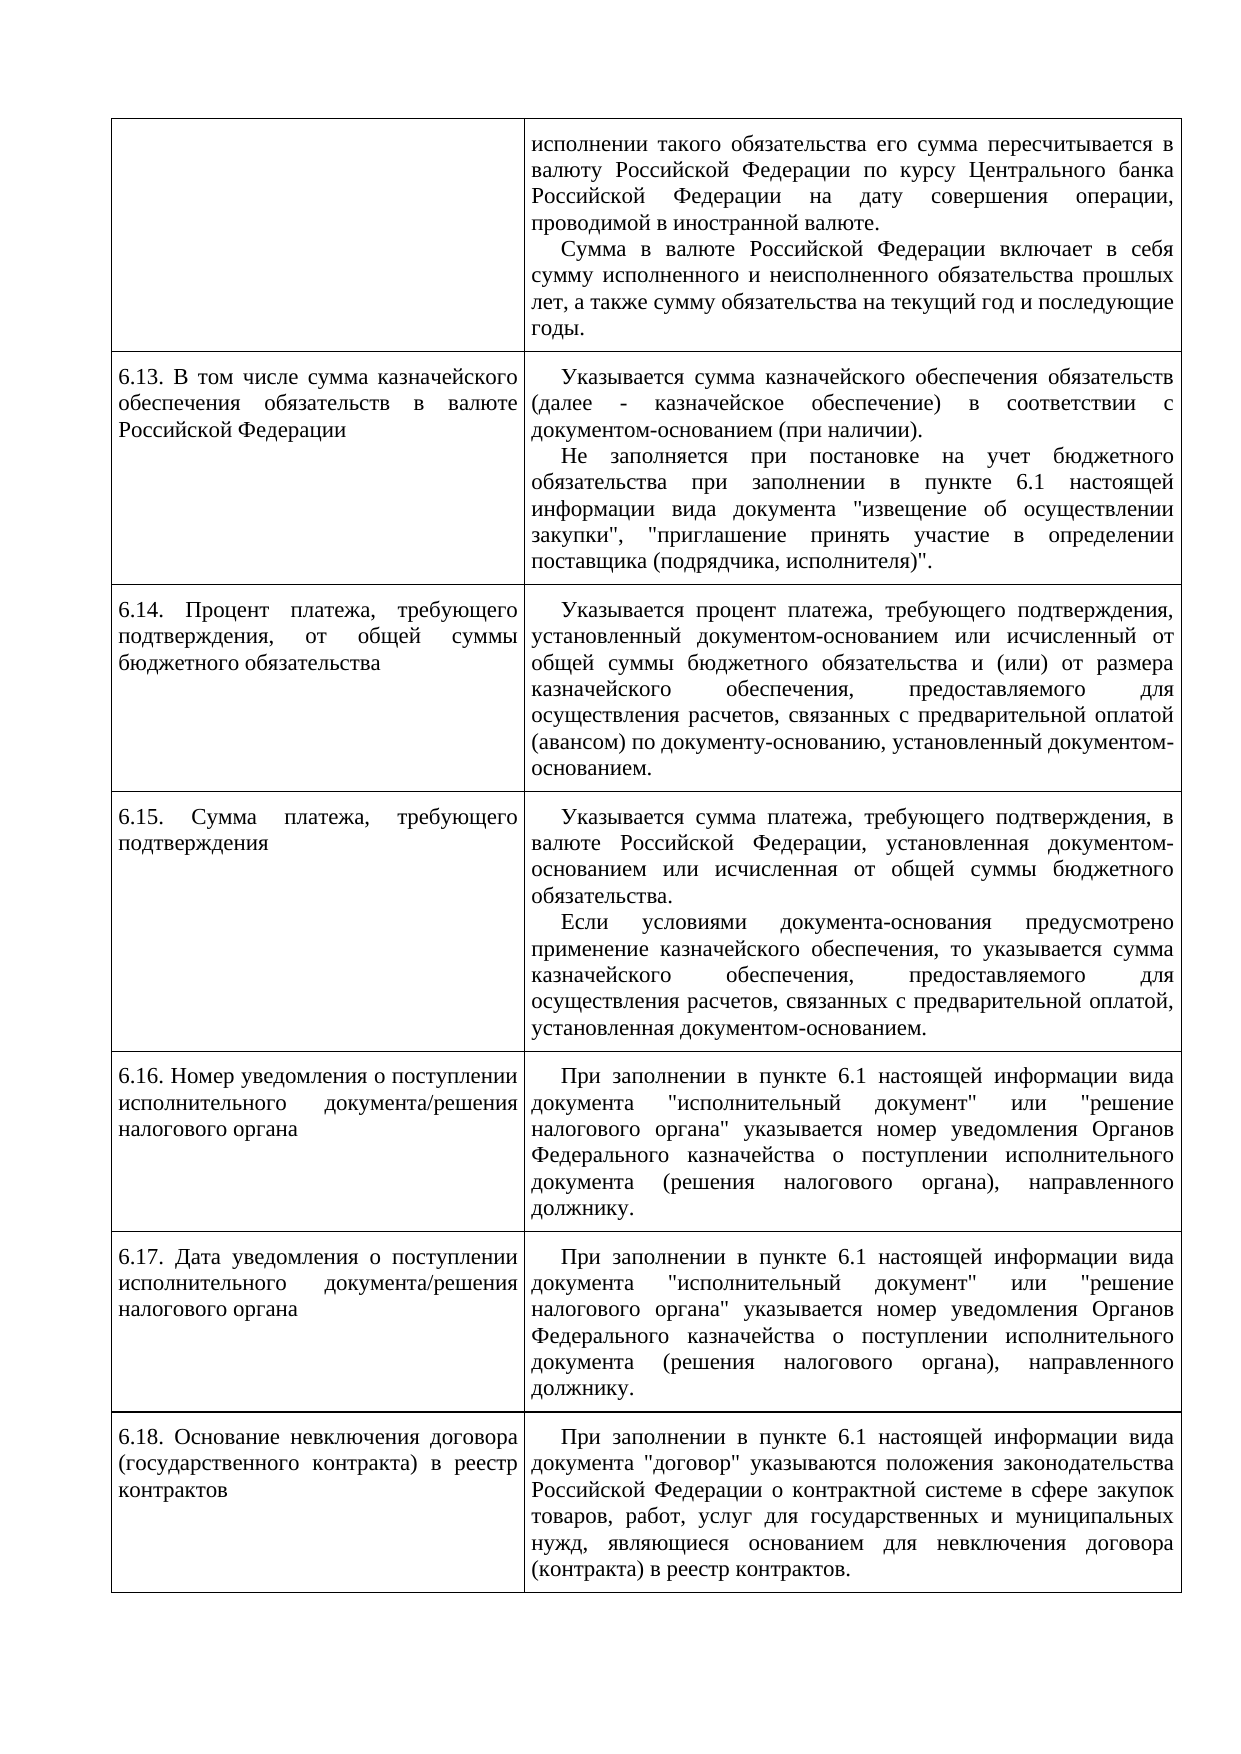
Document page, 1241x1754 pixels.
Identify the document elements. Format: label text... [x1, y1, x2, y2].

table_cell 6.15. Сумма платежа, требующего подтверждения [112, 792, 524, 1051]
table_cell При заполнении в пункте 6.1 настоящей информации вида документа "исполнительный документ" или "решение налогового органа" указывается номер уведомления Органов Федерального казначейства о поступлении исполнительного документа (решения налогового органа), направленного должнику. [525, 1052, 1181, 1231]
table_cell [525, 119, 1181, 351]
table_cell При заполнении в пункте 6.1 настоящей информации вида документа "договор" указываются положения законодательства Российской Федерации о контрактной системе в сфере закупок товаров, работ, услуг для государственных и муниципальных нужд, являющиеся основанием для невключения договора (контракта) в реестр контрактов. [525, 1413, 1181, 1592]
table_cell 6.16. Номер уведомления о поступлении исполнительного документа/решения налогового органа [112, 1052, 524, 1231]
table_cell 6.13. В том числе сумма казначейского обеспечения обязательств в валюте Российской Федерации [112, 352, 524, 584]
table_cell При заполнении в пункте 6.1 настоящей информации вида документа "исполнительный документ" или "решение налогового органа" указывается номер уведомления Органов Федерального казначейства о поступлении исполнительного документа (решения налогового органа), направленного должнику. [525, 1232, 1181, 1411]
table_cell 6.17. Дата уведомления о поступлении исполнительного документа/решения налогового органа [112, 1232, 524, 1411]
table_cell 6.18. Основание невключения договора (государственного контракта) в реестр контрактов [112, 1413, 524, 1592]
table_cell Указывается сумма платежа, требующего подтверждения, в валюте Российской Федерации, установленная документом-основанием или исчисленная от общей суммы бюджетного обязательства. Если условиями документа-основания предусмотрено применение казначейского обеспечения, то указывается сумма казначейского обеспечения, предоставляемого для осуществления расчетов, связанных с предварительной оплатой, установленная документом-основанием. [525, 792, 1181, 1051]
table_cell Указывается процент платежа, требующего подтверждения, установленный документом-основанием или исчисленный от общей суммы бюджетного обязательства и (или) от размера казначейского обеспечения, предоставляемого для осуществления расчетов, связанных с предварительной оплатой (авансом) по документу-основанию, установленный документом-основанием. [525, 585, 1181, 791]
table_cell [112, 119, 524, 351]
table_cell 6.14. Процент платежа, требующего подтверждения, от общей суммы бюджетного обязательства [112, 585, 524, 791]
table_cell Указывается сумма казначейского обеспечения обязательств (далее - казначейское обеспечение) в соответствии с документом-основанием (при наличии). Не заполняется при постановке на учет бюджетного обязательства при заполнении в пункте 6.1 настоящей информации вида документа "извещение об осуществлении закупки", "приглашение принять участие в определении поставщика (подрядчика, исполнителя)". [525, 352, 1181, 584]
